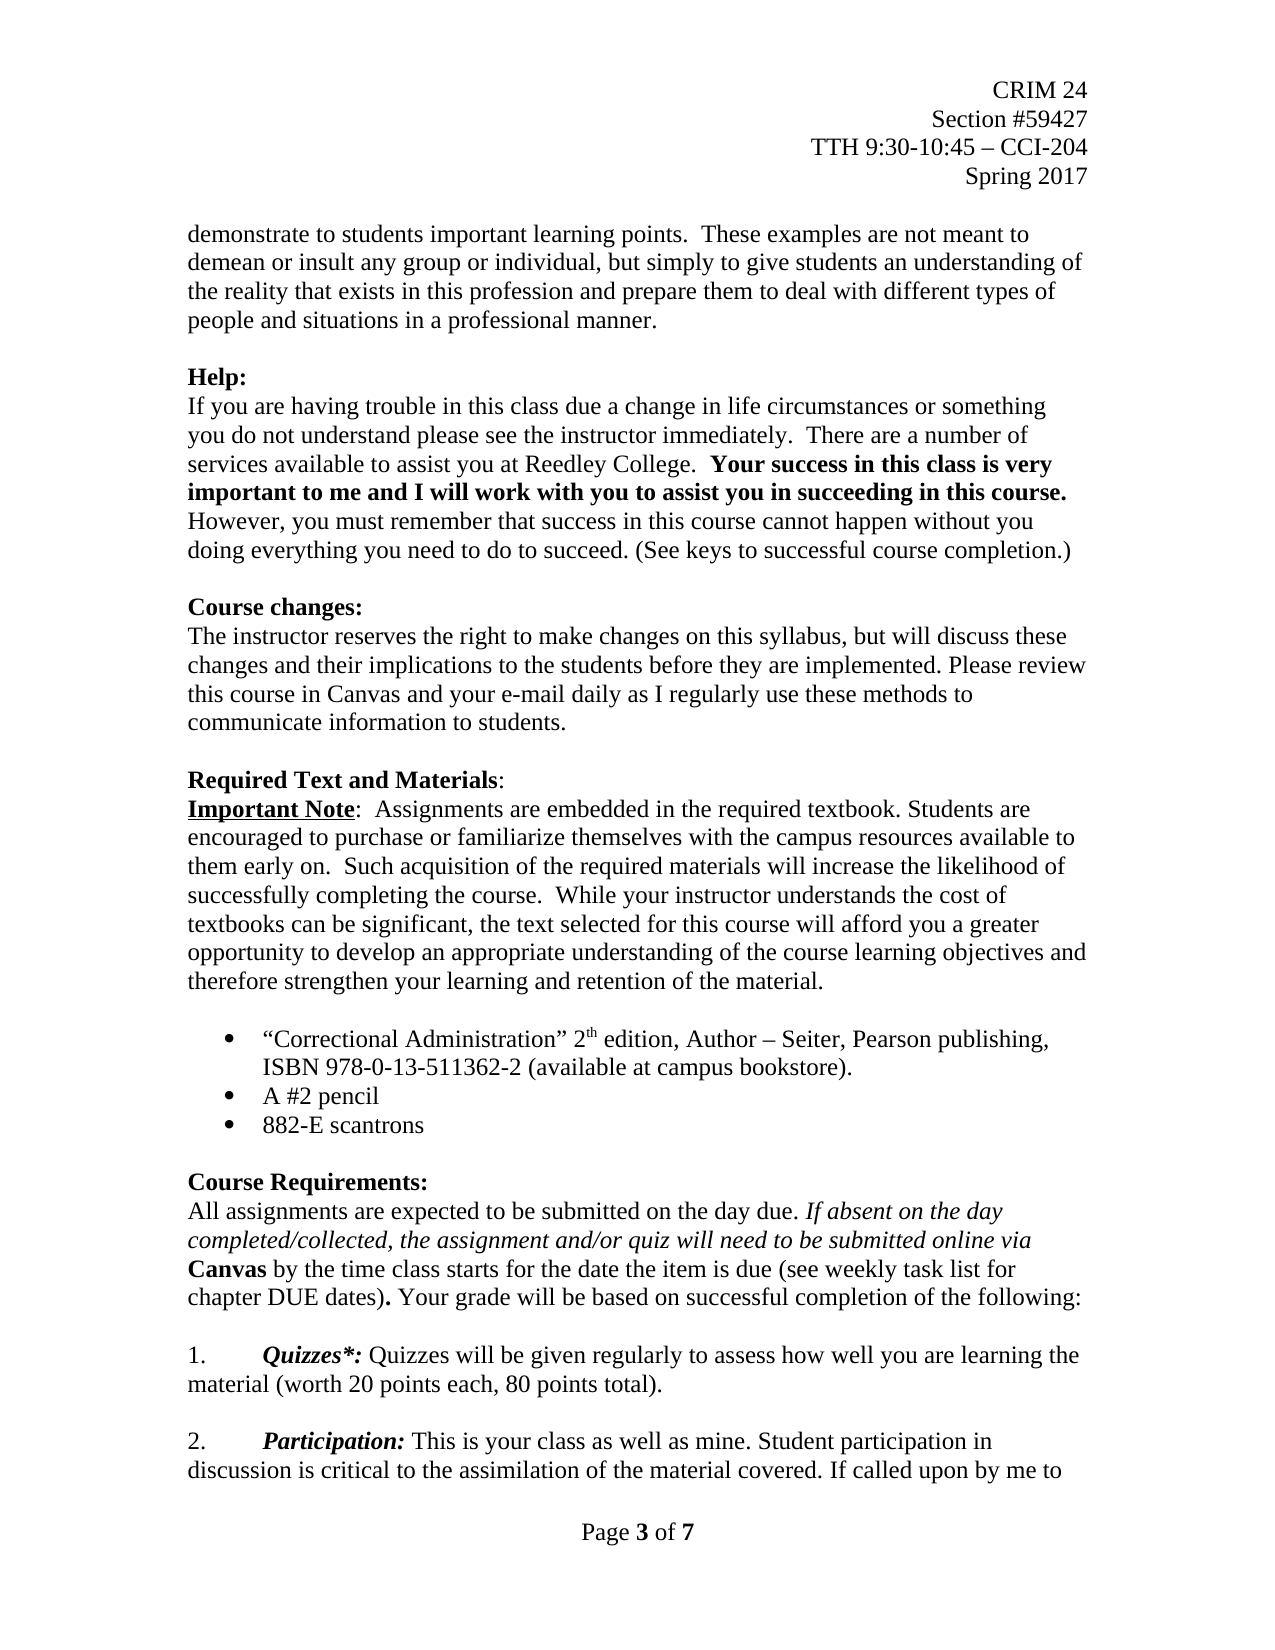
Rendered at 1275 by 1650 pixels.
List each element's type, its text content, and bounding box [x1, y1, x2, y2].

text Course changes: [187, 592, 1087, 621]
text Required Text and Materials: [187, 765, 1087, 794]
text The instructor reserves the right to make changes on this syllabus, but will discuss these changes and their implications to the students before they are implemented. Please review this course in Canvas and your e-mail daily as I regularly use these methods to communicate information to students. [187, 621, 1087, 736]
list A #2 pencil [225, 1081, 1087, 1110]
text Course Requirements: [187, 1167, 1087, 1196]
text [187, 219, 1087, 334]
text All assignments are expected to be submitted on the day due. If absent on the day completed/collected, the assignment and/or quiz will need to be submitted online via Canvas by the time class starts for the date the item is due (see weekly task list for chapter DUE dates). Your grade will be based on successful completion of the following: [187, 1196, 1087, 1311]
list 882-E scantrons [225, 1110, 1087, 1139]
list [187, 1426, 1087, 1484]
text If you are having trouble in this class due a change in life circumstances or something you do not understand please see the instructor immediately. There are a number of services available to assist you at Reedley College. Your success in this class is very important to me and I will work with you to assist you in succeeding in this course. However, you must remember that success in this course cannot happen without you doing everything you need to do to succeed. (See keys to successful course completion.) [187, 391, 1087, 564]
text Help: [187, 362, 1087, 391]
list “Correctional Administration” 2th edition, Author – Seiter, Pearson publishing, ISBN 978-0-13-511362-2 (available at campus bookstore). [225, 1024, 1087, 1081]
list Quizzes*: Quizzes will be given regularly to assess how well you are learning the material (worth 20 points each, 80 points total). [187, 1340, 1087, 1397]
text Important Note: Assignments are embedded in the required textbook. Students are encouraged to purchase or familiarize themselves with the campus resources available to them early on. Such acquisition of the required materials will increase the likelihood of successfully completing the course. While your instructor understands the cost of textbooks can be significant, the text selected for this course will afford you a greater opportunity to develop an appropriate understanding of the course learning objectives and therefore strengthen your learning and retention of the material. [187, 794, 1087, 995]
